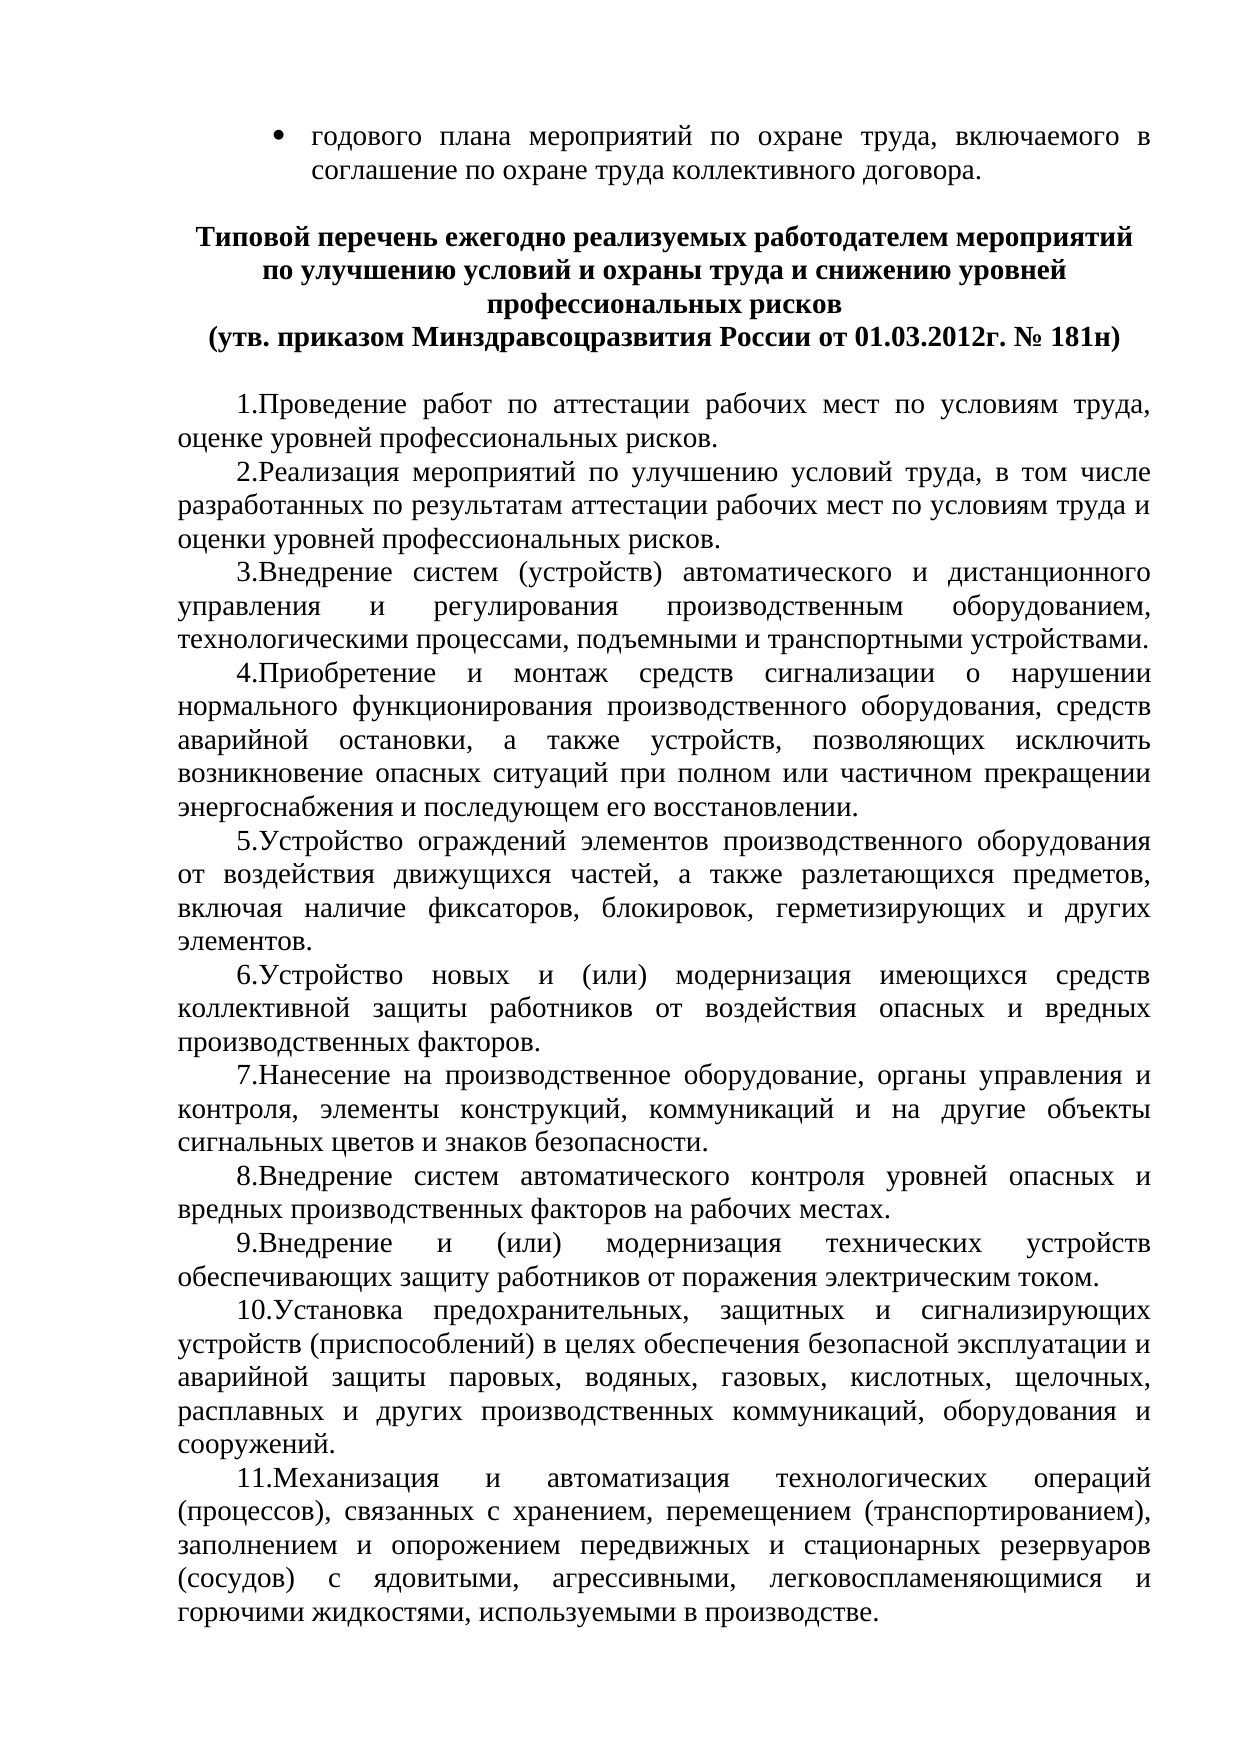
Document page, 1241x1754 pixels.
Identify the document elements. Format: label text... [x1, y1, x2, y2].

text Типовой перечень ежегодно реализуемых работодателем мероприятий по улучшению условий и охраны труда и снижению уровней профессиональных рисков [177, 219, 1152, 319]
text 7.Нанесение на производственное оборудование, органы управления и контроля, элементы конструкций, коммуникаций и на другие объекты сигнальных цветов и знаков безопасности. [177, 1057, 1152, 1158]
text 11.Механизация и автоматизация технологических операций (процессов), связанных с хранением, перемещением (транспортированием), заполнением и опорожением передвижных и стационарных резервуаров (сосудов) с ядовитыми, агрессивными, легковоспламеняющимися и горючими жидкостями, используемыми в производстве. [177, 1460, 1152, 1628]
list годового плана мероприятий по охране труда, включаемого в соглашение по охране труда коллективного договора. [274, 118, 1152, 185]
text 6.Устройство новых и (или) модернизация имеющихся средств коллективной защиты работников от воздействия опасных и вредных производственных факторов. [177, 957, 1152, 1057]
text 3.Внедрение систем (устройств) автоматического и дистанционного управления и регулирования производственным оборудованием, технологическими процессами, подъемными и транспортными устройствами. [177, 554, 1152, 655]
text (утв. приказом Минздравсоцразвития России от 01.03.2012г. № 181н) [177, 319, 1152, 353]
text 8.Внедрение систем автоматического контроля уровней опасных и вредных производственных факторов на рабочих местах. [177, 1158, 1152, 1225]
text 9.Внедрение и (или) модернизация технических устройств обеспечивающих защиту работников от поражения электрическим током. [177, 1225, 1152, 1292]
text 2.Реализация мероприятий по улучшению условий труда, в том числе разработанных по результатам аттестации рабочих мест по условиям труда и оценки уровней профессиональных рисков. [177, 454, 1152, 554]
text 10.Установка предохранительных, защитных и сигнализирующих устройств (приспособлений) в целях обеспечения безопасной эксплуатации и аварийной защиты паровых, водяных, газовых, кислотных, щелочных, расплавных и других производственных коммуникаций, оборудования и сооружений. [177, 1292, 1152, 1460]
text 1.Проведение работ по аттестации рабочих мест по условиям труда, оценке уровней профессиональных рисков. [177, 387, 1152, 454]
text 4.Приобретение и монтаж средств сигнализации о нарушении нормального функционирования производственного оборудования, средств аварийной остановки, а также устройств, позволяющих исключить возникновение опасных ситуаций при полном или частичном прекращении энергоснабжения и последующем его восстановлении. [177, 655, 1152, 823]
text 5.Устройство ограждений элементов производственного оборудования от воздействия движущихся частей, а также разлетающихся предметов, включая наличие фиксаторов, блокировок, герметизирующих и других элементов. [177, 823, 1152, 957]
